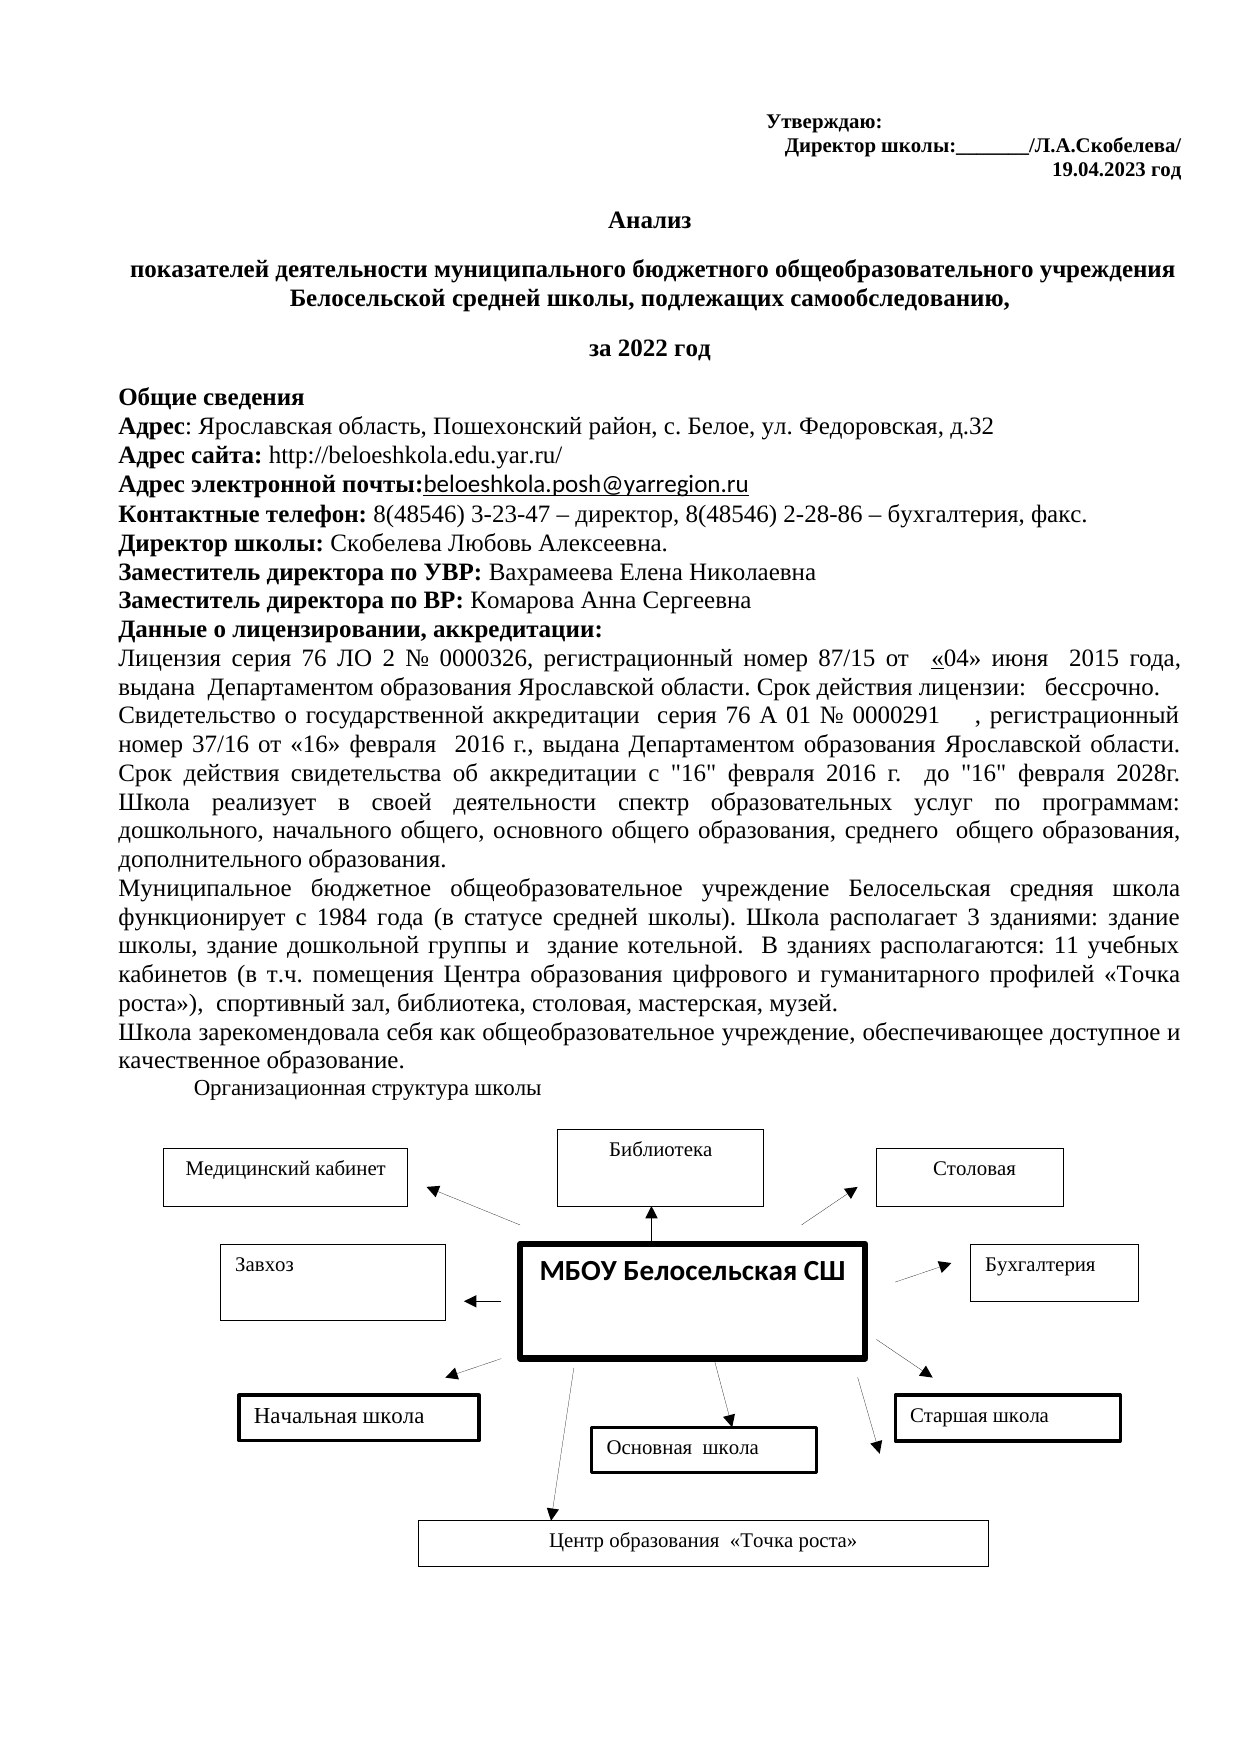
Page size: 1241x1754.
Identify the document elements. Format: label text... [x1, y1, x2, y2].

text за 2022 год [118, 333, 1181, 362]
text Директор школы: Скобелева Любовь Алексеевна. [118, 528, 1181, 557]
text Адрес электронной почты:beloeshkola.posh@yarregion.ru [118, 469, 1181, 499]
text Свидетельство о государственной аккредитации серия 76 А 01 № 0000291 , регистрационный номер 37/16 от «16» февраля 2016 г., выдана Департаментом образования Ярославской области. Срок действия свидетельства об аккредитации с "16" февраля 2016 г. до "16" февраля 2028г. Школа реализует в своей деятельности спектр образовательных услуг по программам: дошкольного, начального общего, основного общего образования, среднего общего образования, дополнительного образования. [118, 700, 1181, 873]
text 19.04.2023 год [118, 157, 1181, 181]
text Заместитель директора по ВР: Комарова Анна Сергеевна [118, 585, 1181, 614]
text Контактные телефон: 8(48546) 3-23-47 – директор, 8(48546) 2-28-86 – бухгалтерия, факс. [118, 499, 1181, 528]
text показателей деятельности муниципального бюджетного общеобразовательного учреждения Белосельской средней школы, подлежащих самообследованию, [118, 254, 1181, 312]
text Заместитель директора по УВР: Вахрамеева Елена Николаевна [118, 557, 1181, 585]
text Анализ [118, 205, 1181, 234]
text Утверждаю: [118, 109, 1181, 133]
text Общие сведения [118, 382, 1181, 411]
text Организационная структура школы [118, 1074, 1181, 1101]
text Лицензия серия 76 ЛО 2 № 0000326, регистрационный номер 87/15 от «04» июня 2015 года, выдана Департаментом образования Ярославской области. Срок действия лицензии: бессрочно. [118, 643, 1181, 700]
text Директор школы:_______/Л.А.Скобелева/ [118, 133, 1181, 157]
text Муниципальное бюджетное общеобразовательное учреждение Белосельская средняя школа функционирует с 1984 года (в статусе средней школы). Школа располагает 3 зданиями: здание школы, здание дошкольной группы и здание котельной. В зданиях располагаются: 11 учебных кабинетов (в т.ч. помещения Центра образования цифрового и гуманитарного профилей «Точка роста»), спортивный зал, библиотека, столовая, мастерская, музей. [118, 873, 1181, 1017]
text Данные о лицензировании, аккредитации: [118, 614, 1181, 643]
text Адрес сайта: http://beloeshkola.edu.yar.ru/ [118, 440, 1181, 469]
text Школа зарекомендовала себя как общеобразовательное учреждение, обеспечивающее доступное и качественное образование. [118, 1017, 1181, 1074]
text Адрес: Ярославская область, Пошехонский район, с. Белое, ул. Федоровская, д.32 [118, 411, 1181, 440]
